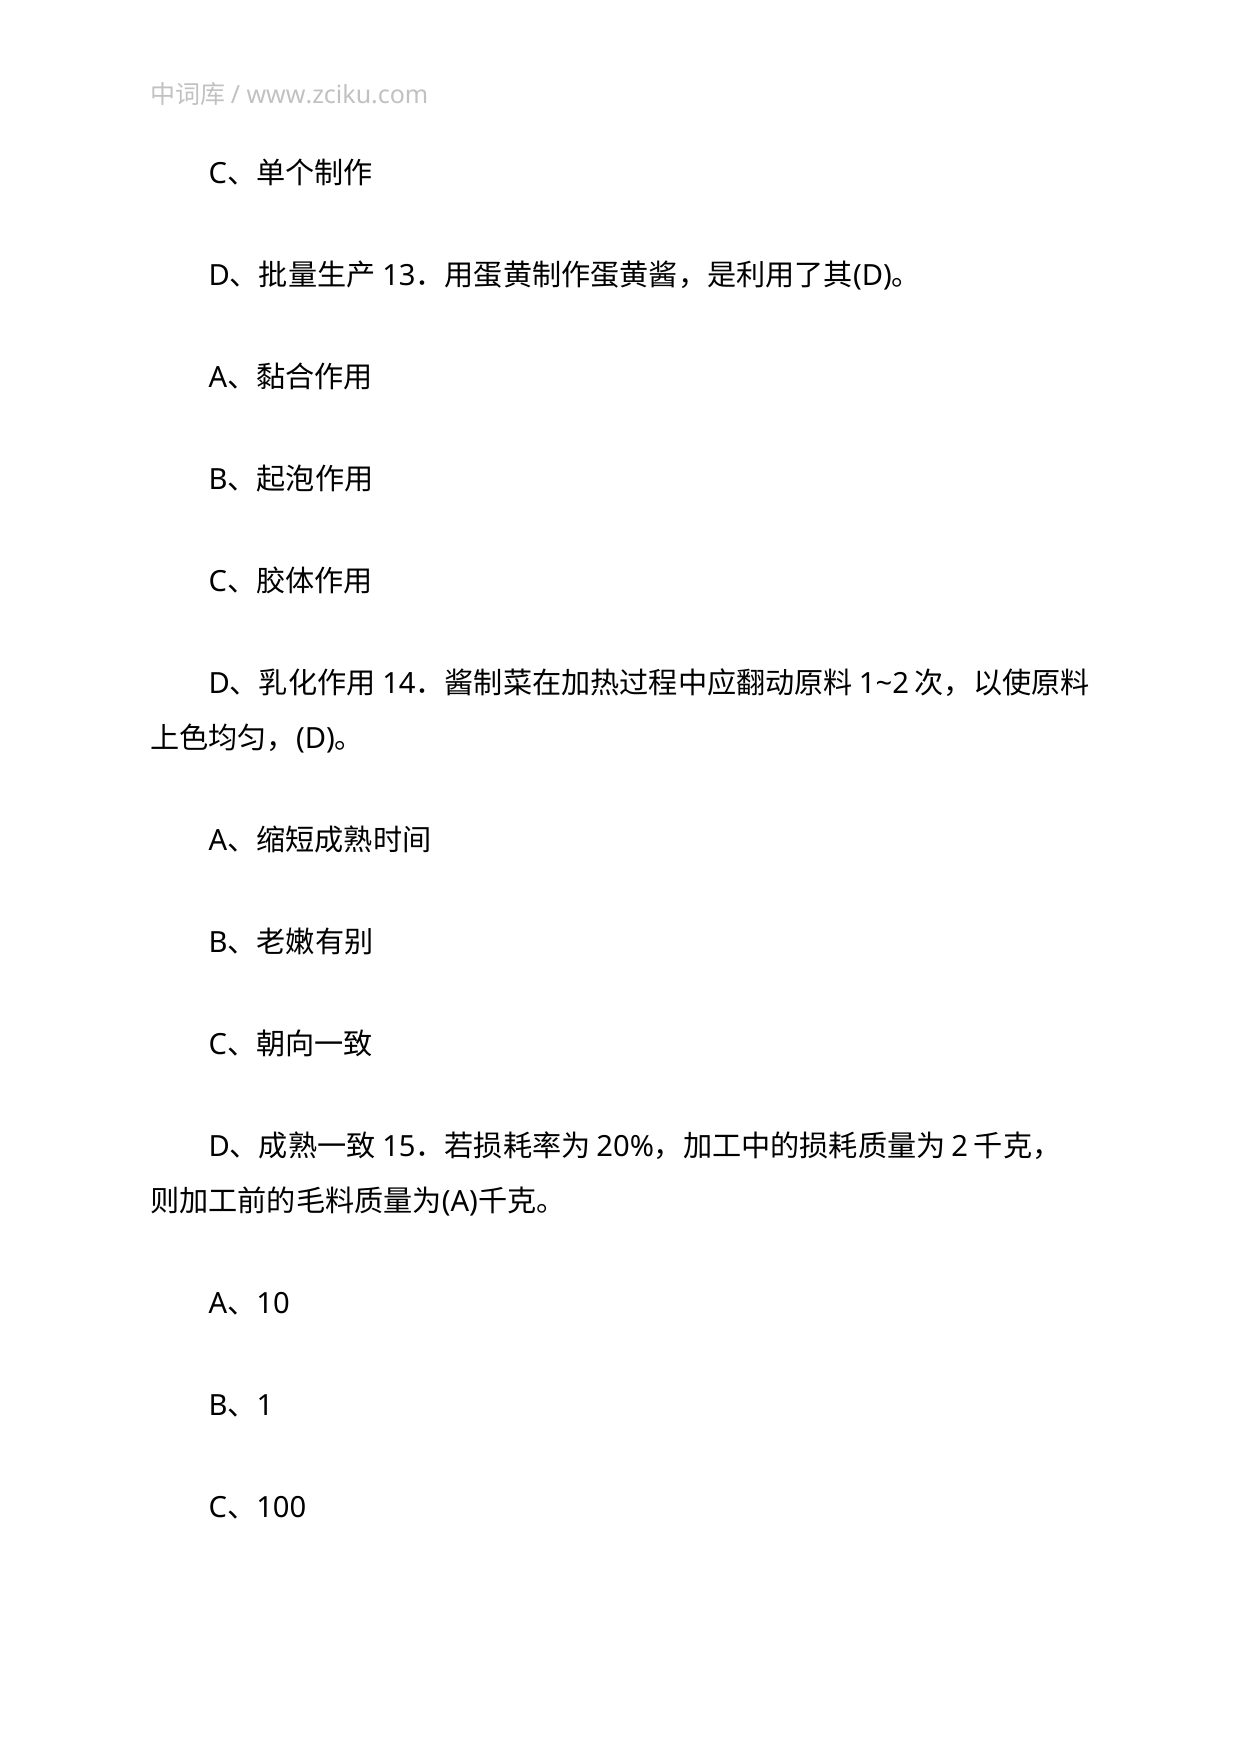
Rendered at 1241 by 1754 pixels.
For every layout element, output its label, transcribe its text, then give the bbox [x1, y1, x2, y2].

text C、100 [150, 1484, 1090, 1526]
text D、批量生产 13．用蛋黄制作蛋黄酱，是利用了其(D)。 [150, 252, 1090, 294]
text C、朝向一致 [150, 1021, 1090, 1063]
text B、1 [150, 1382, 1090, 1424]
text C、胶体作用 [150, 558, 1090, 600]
text B、起泡作用 [150, 456, 1090, 498]
text D、成熟一致 15．若损耗率为20%，加工中的损耗质量为2千克，则加工前的毛料质量为(A)千克。 [150, 1123, 1090, 1220]
text A、缩短成熟时间 [150, 817, 1090, 859]
text A、黏合作用 [150, 354, 1090, 396]
text B、老嫩有别 [150, 919, 1090, 961]
text C、单个制作 [150, 150, 1090, 192]
text A、10 [150, 1280, 1090, 1322]
text D、乳化作用 14．酱制菜在加热过程中应翻动原料1~2次，以使原料上色均匀，(D)。 [150, 660, 1090, 757]
